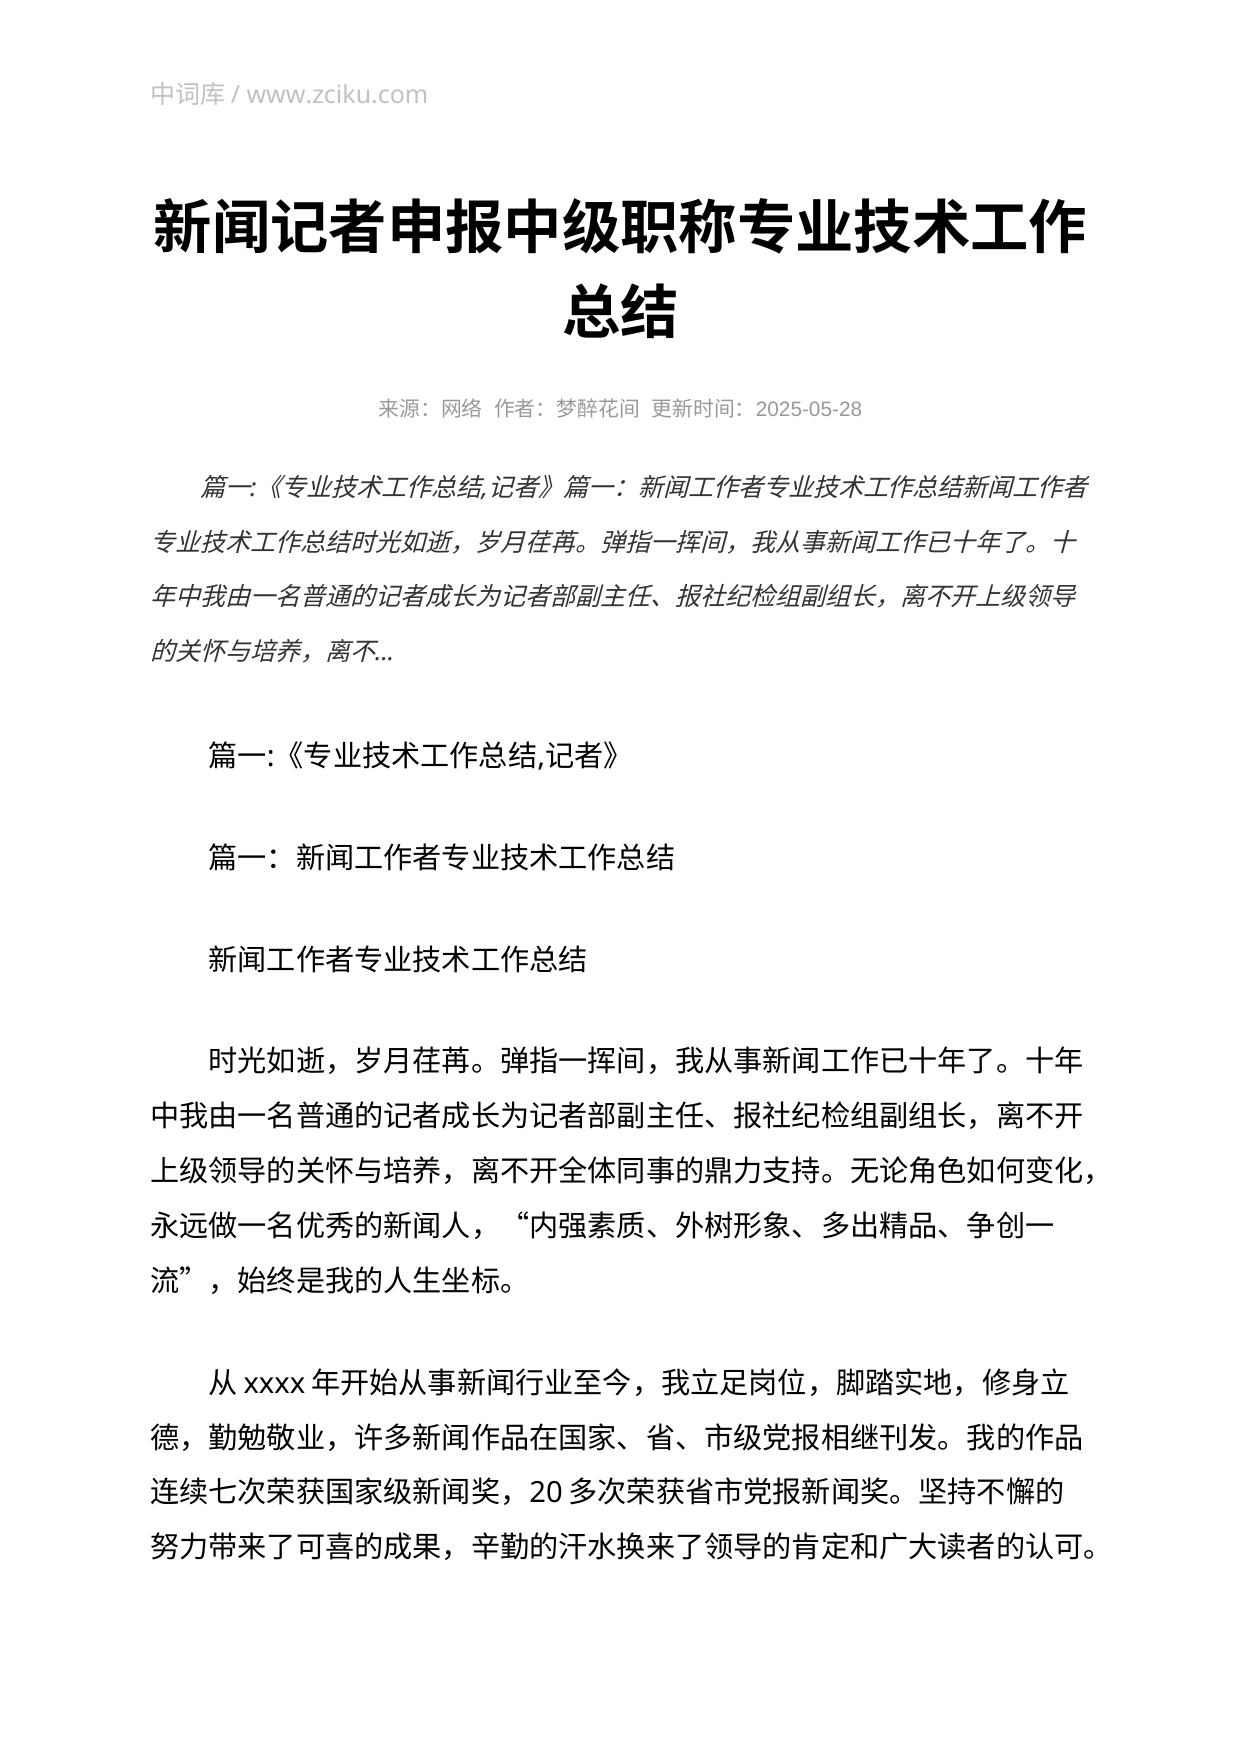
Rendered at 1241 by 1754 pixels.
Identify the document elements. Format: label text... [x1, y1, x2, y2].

text 来源：网络 作者：梦醉花间 更新时间：2025-05-28 [150, 397, 1090, 421]
subtitle 新闻记者申报中级职称专业技术工作总结 [150, 181, 1090, 350]
text 篇一:《专业技术工作总结,记者》篇一：新闻工作者专业技术工作总结新闻工作者专业技术工作总结时光如逝，岁月荏苒。弹指一挥间，我从事新闻工作已十年了。十年中我由一名普通的记者成长为记者部副主任、报社纪检组副组长，离不开上级领导的关怀与培养，离不... [150, 468, 1090, 667]
text 从xxxx年开始从事新闻行业至今，我立足岗位，脚踏实地，修身立德，勤勉敬业，许多新闻作品在国家、省、市级党报相继刊发。我的作品连续七次荣获国家级新闻奖，20多次荣获省市党报新闻奖。坚持不懈的努力带来了可喜的成果，辛勤的汗水换来了领导的肯定和广大读者的认可。 [150, 1359, 1090, 1566]
text 篇一：新闻工作者专业技术工作总结 [150, 834, 1090, 877]
text 新闻工作者专业技术工作总结 [150, 936, 1090, 978]
text 篇一:《专业技术工作总结,记者》 [150, 732, 1090, 775]
text 时光如逝，岁月荏苒。弹指一挥间，我从事新闻工作已十年了。十年中我由一名普通的记者成长为记者部副主任、报社纪检组副组长，离不开上级领导的关怀与培养，离不开全体同事的鼎力支持。无论角色如何变化，永远做一名优秀的新闻人，“内强素质、外树形象、多出精品、争创一流”，始终是我的人生坐标。 [150, 1038, 1090, 1300]
